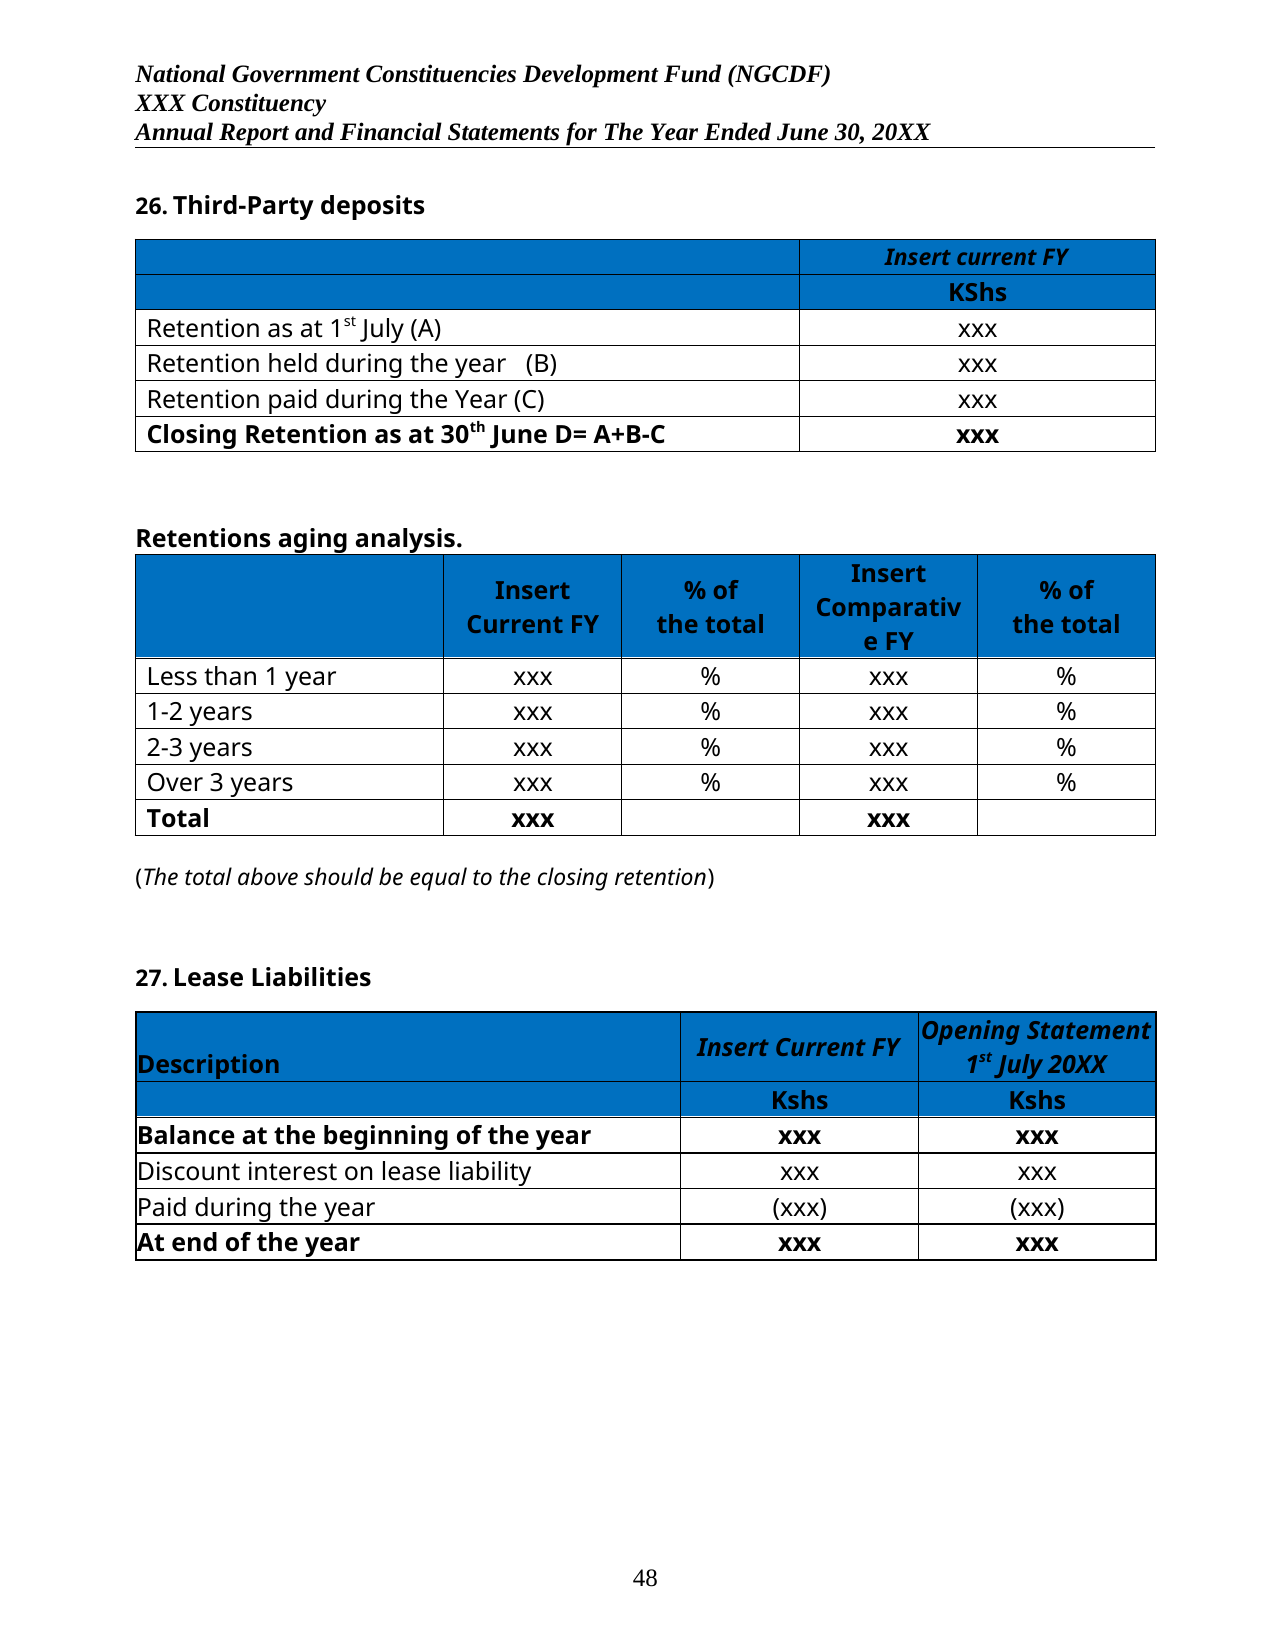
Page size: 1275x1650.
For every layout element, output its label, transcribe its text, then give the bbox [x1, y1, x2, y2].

table_header Opening Statement 1st July 20XX [919, 1013, 1155, 1081]
table_cell [137, 1082, 680, 1116]
table_cell xxx [800, 729, 977, 764]
table_cell Retention paid during the Year (C) [136, 381, 799, 416]
table_header Insert Current FY [681, 1013, 918, 1081]
table_cell % [978, 694, 1155, 728]
table_cell xxx [800, 694, 977, 728]
table_cell xxx [919, 1225, 1155, 1259]
table_cell xxx [919, 1154, 1155, 1188]
table_cell % [622, 659, 799, 693]
table_cell KShs [800, 275, 1155, 309]
table_cell xxx [444, 729, 621, 764]
table_cell xxx [800, 310, 1155, 345]
table_cell Less than 1 year [136, 659, 443, 693]
text Retentions aging analysis. [135, 520, 1155, 554]
table_cell xxx [681, 1154, 918, 1188]
table_cell xxx [444, 694, 621, 728]
table_cell xxx [681, 1225, 918, 1259]
table_cell 2-3 years [136, 729, 443, 764]
table_header % of the total [622, 555, 799, 657]
table_header Insert Current FY [444, 555, 621, 657]
subtitle (The total above should be equal to the closing retention) [135, 861, 1155, 892]
table_cell xxx [444, 765, 621, 799]
table_cell % [622, 729, 799, 764]
table_cell Discount interest on lease liability [137, 1154, 680, 1188]
table_cell xxx [681, 1118, 918, 1152]
table_cell Kshs [681, 1082, 918, 1116]
table_cell (xxx) [919, 1189, 1155, 1223]
table_cell [978, 800, 1155, 834]
table_cell xxx [919, 1118, 1155, 1152]
table_cell Kshs [919, 1082, 1155, 1116]
table_cell xxx [444, 800, 621, 834]
table_cell xxx [800, 659, 977, 693]
table_header Insert Comparative FY [800, 555, 977, 657]
table_cell Balance at the beginning of the year [137, 1118, 680, 1152]
table_cell xxx [800, 417, 1155, 451]
table_cell xxx [800, 346, 1155, 380]
table_header [136, 555, 443, 657]
table_cell % [978, 765, 1155, 799]
table_cell 1-2 years [136, 694, 443, 728]
table_cell xxx [800, 800, 977, 834]
table_cell Closing Retention as at 30th June D= A+B-C [136, 417, 799, 451]
table_cell % [622, 694, 799, 728]
table_cell [136, 275, 799, 309]
table_cell Paid during the year [137, 1189, 680, 1223]
table_cell [622, 800, 799, 834]
table_cell Total [136, 800, 443, 834]
table_header Insert current FY [800, 240, 1155, 274]
table_cell % [978, 659, 1155, 693]
table_cell xxx [444, 659, 621, 693]
table_cell At end of the year [137, 1225, 680, 1259]
table_cell Over 3 years [136, 765, 443, 799]
list Lease Liabilities [135, 960, 1157, 994]
table_cell % [978, 729, 1155, 764]
table_cell Retention held during the year (B) [136, 346, 799, 380]
table_cell Retention as at 1st July (A) [136, 310, 799, 345]
table_cell % [622, 765, 799, 799]
table_cell (xxx) [681, 1189, 918, 1223]
table_header % of the total [978, 555, 1155, 657]
list Third-Party deposits [135, 187, 1157, 222]
table_header Description [137, 1013, 680, 1081]
table_cell xxx [800, 765, 977, 799]
table_header [136, 240, 799, 274]
table_cell xxx [800, 381, 1155, 416]
